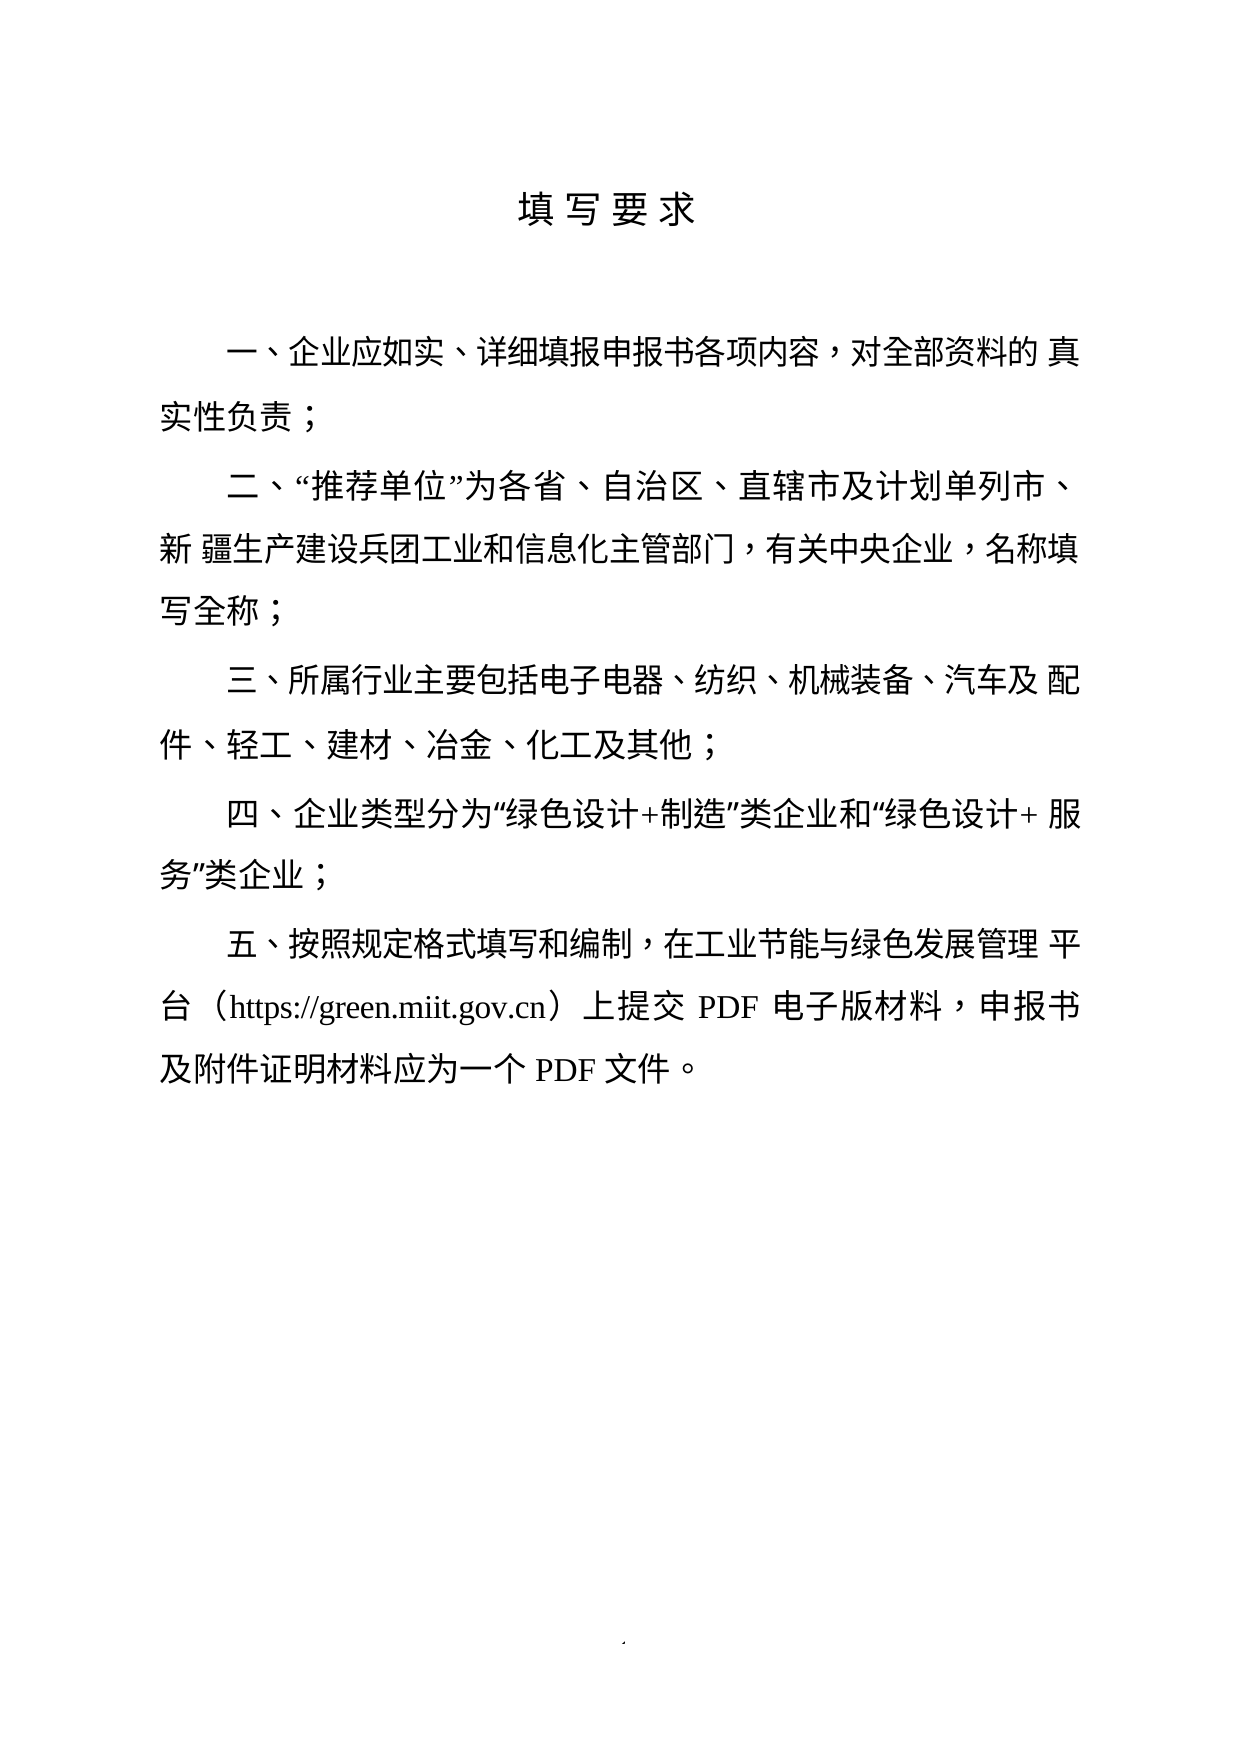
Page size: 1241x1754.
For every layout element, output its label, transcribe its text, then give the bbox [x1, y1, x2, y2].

text 二、“推荐单位”为各省、自治区、直辖市及计划单列市、新 疆生产建设兵团工业和信息化主管部门，有关中央企业，名称填 写全称； [159, 463, 1081, 633]
text 四、企业类型分为“绿色设计+制造”类企业和“绿色设计+ 服务”类企业； [159, 791, 1081, 897]
subtitle 填 写 要 求 [226, 186, 1092, 233]
text 五、按照规定格式填写和编制，在工业节能与绿色发展管理 平台（https://green.miit.gov.cn）上提交 PDF 电子版材料，申报书 及附件证明材料应为一个 PDF 文件。 [159, 920, 1082, 1091]
text 一、企业应如实、详细填报申报书各项内容，对全部资料的 真实性负责； [159, 328, 1081, 439]
text 三、所属行业主要包括电子电器、纺织、机械装备、汽车及 配件、轻工、建材、冶金、化工及其他； [159, 656, 1081, 767]
